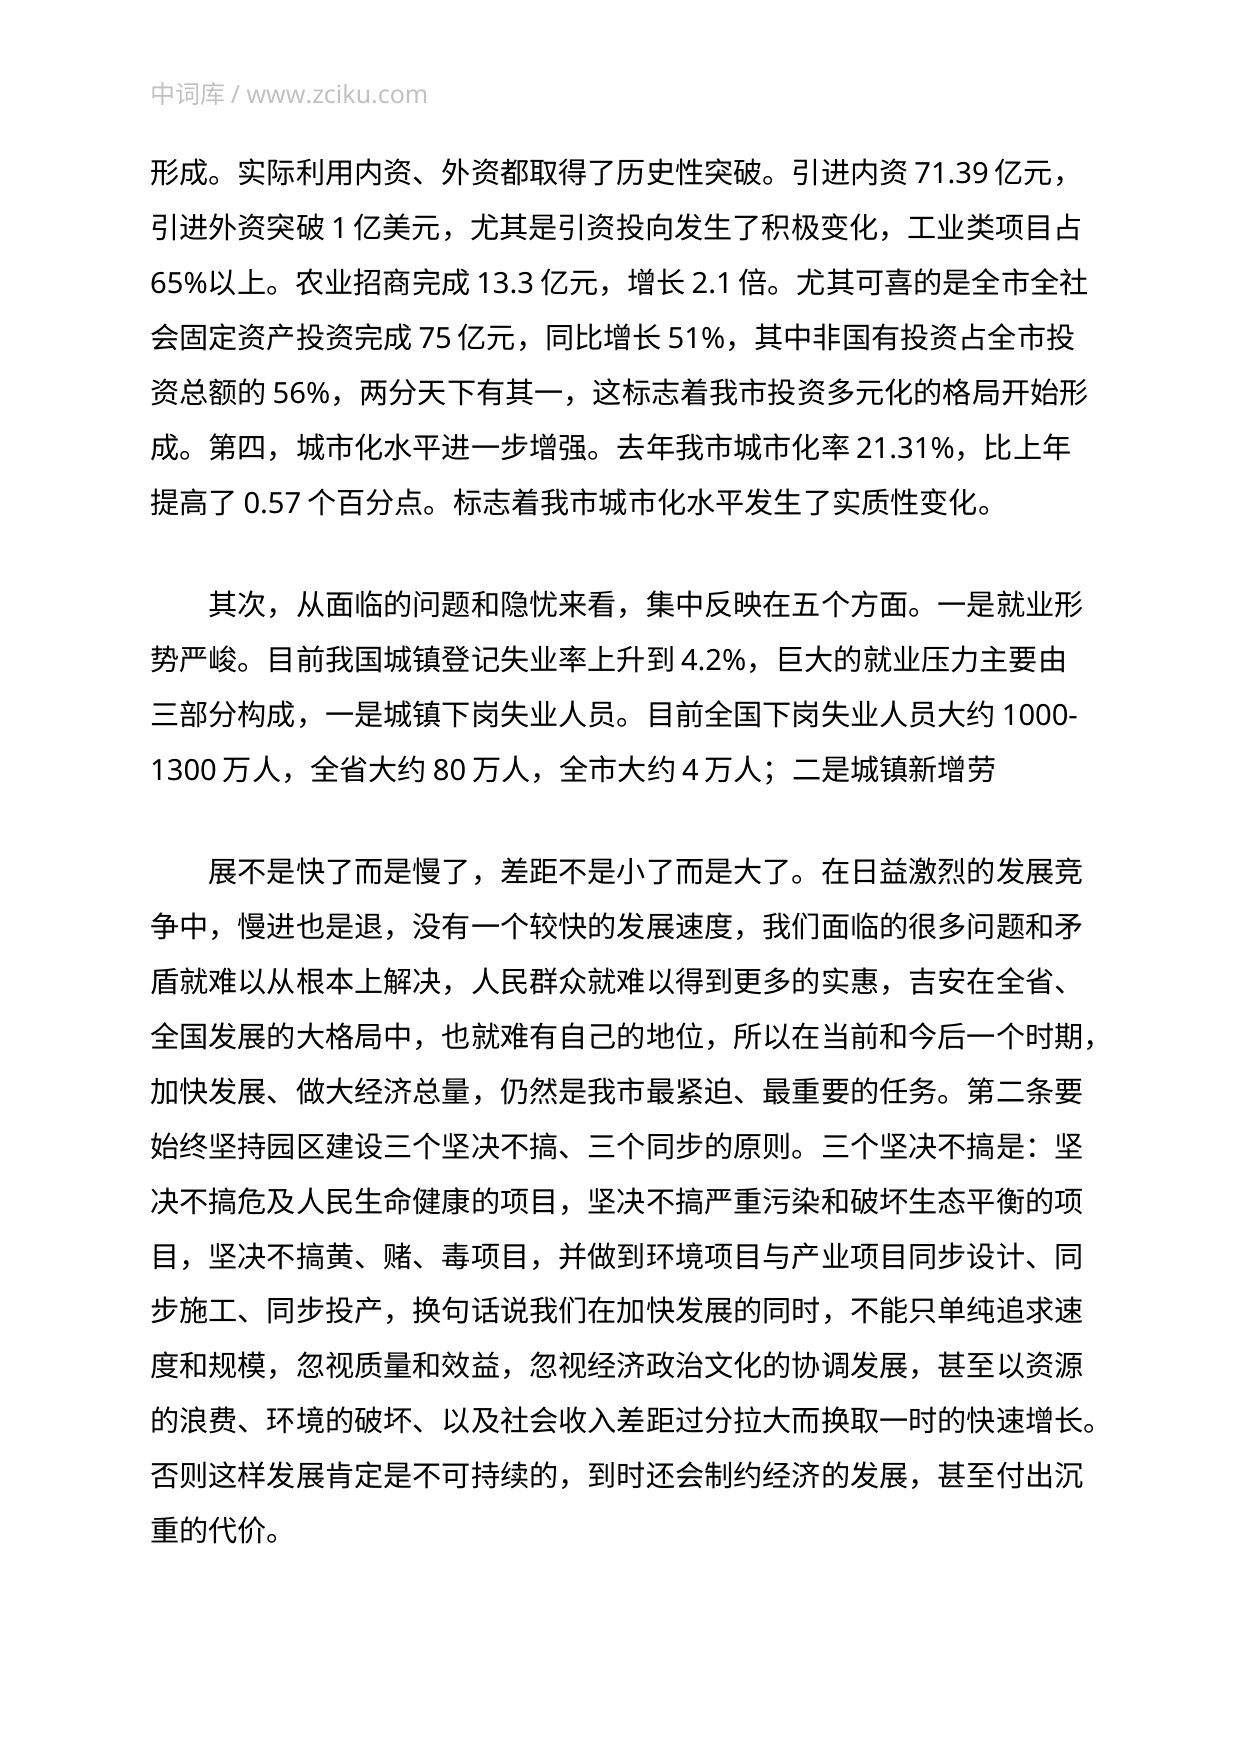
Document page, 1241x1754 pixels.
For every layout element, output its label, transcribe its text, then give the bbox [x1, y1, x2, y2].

text 其次，从面临的问题和隐忧来看，集中反映在五个方面。一是就业形势严峻。目前我国城镇登记失业率上升到4.2%，巨大的就业压力主要由三部分构成，一是城镇下岗失业人员。目前全国下岗失业人员大约1000-1300万人，全省大约80万人，全市大约4万人；二是城镇新增劳 [150, 582, 1090, 789]
text 展不是快了而是慢了，差距不是小了而是大了。在日益激烈的发展竞争中，慢进也是退，没有一个较快的发展速度，我们面临的很多问题和矛盾就难以从根本上解决，人民群众就难以得到更多的实惠，吉安在全省、全国发展的大格局中，也就难有自己的地位，所以在当前和今后一个时期，加快发展、做大经济总量，仍然是我市最紧迫、最重要的任务。第二条要始终坚持园区建设三个坚决不搞、三个同步的原则。三个坚决不搞是：坚决不搞危及人民生命健康的项目，坚决不搞严重污染和破坏生态平衡的项目，坚决不搞黄、赌、毒项目，并做到环境项目与产业项目同步设计、同步施工、同步投产，换句话说我们在加快发展的同时，不能只单纯追求速度和规模，忽视质量和效益，忽视经济政治文化的协调发展，甚至以资源的浪费、环境的破坏、以及社会收入差距过分拉大而换取一时的快速增长。否则这样发展肯定是不可持续的，到时还会制约经济的发展，甚至付出沉重的代价。 [150, 849, 1090, 1550]
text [150, 150, 1090, 522]
